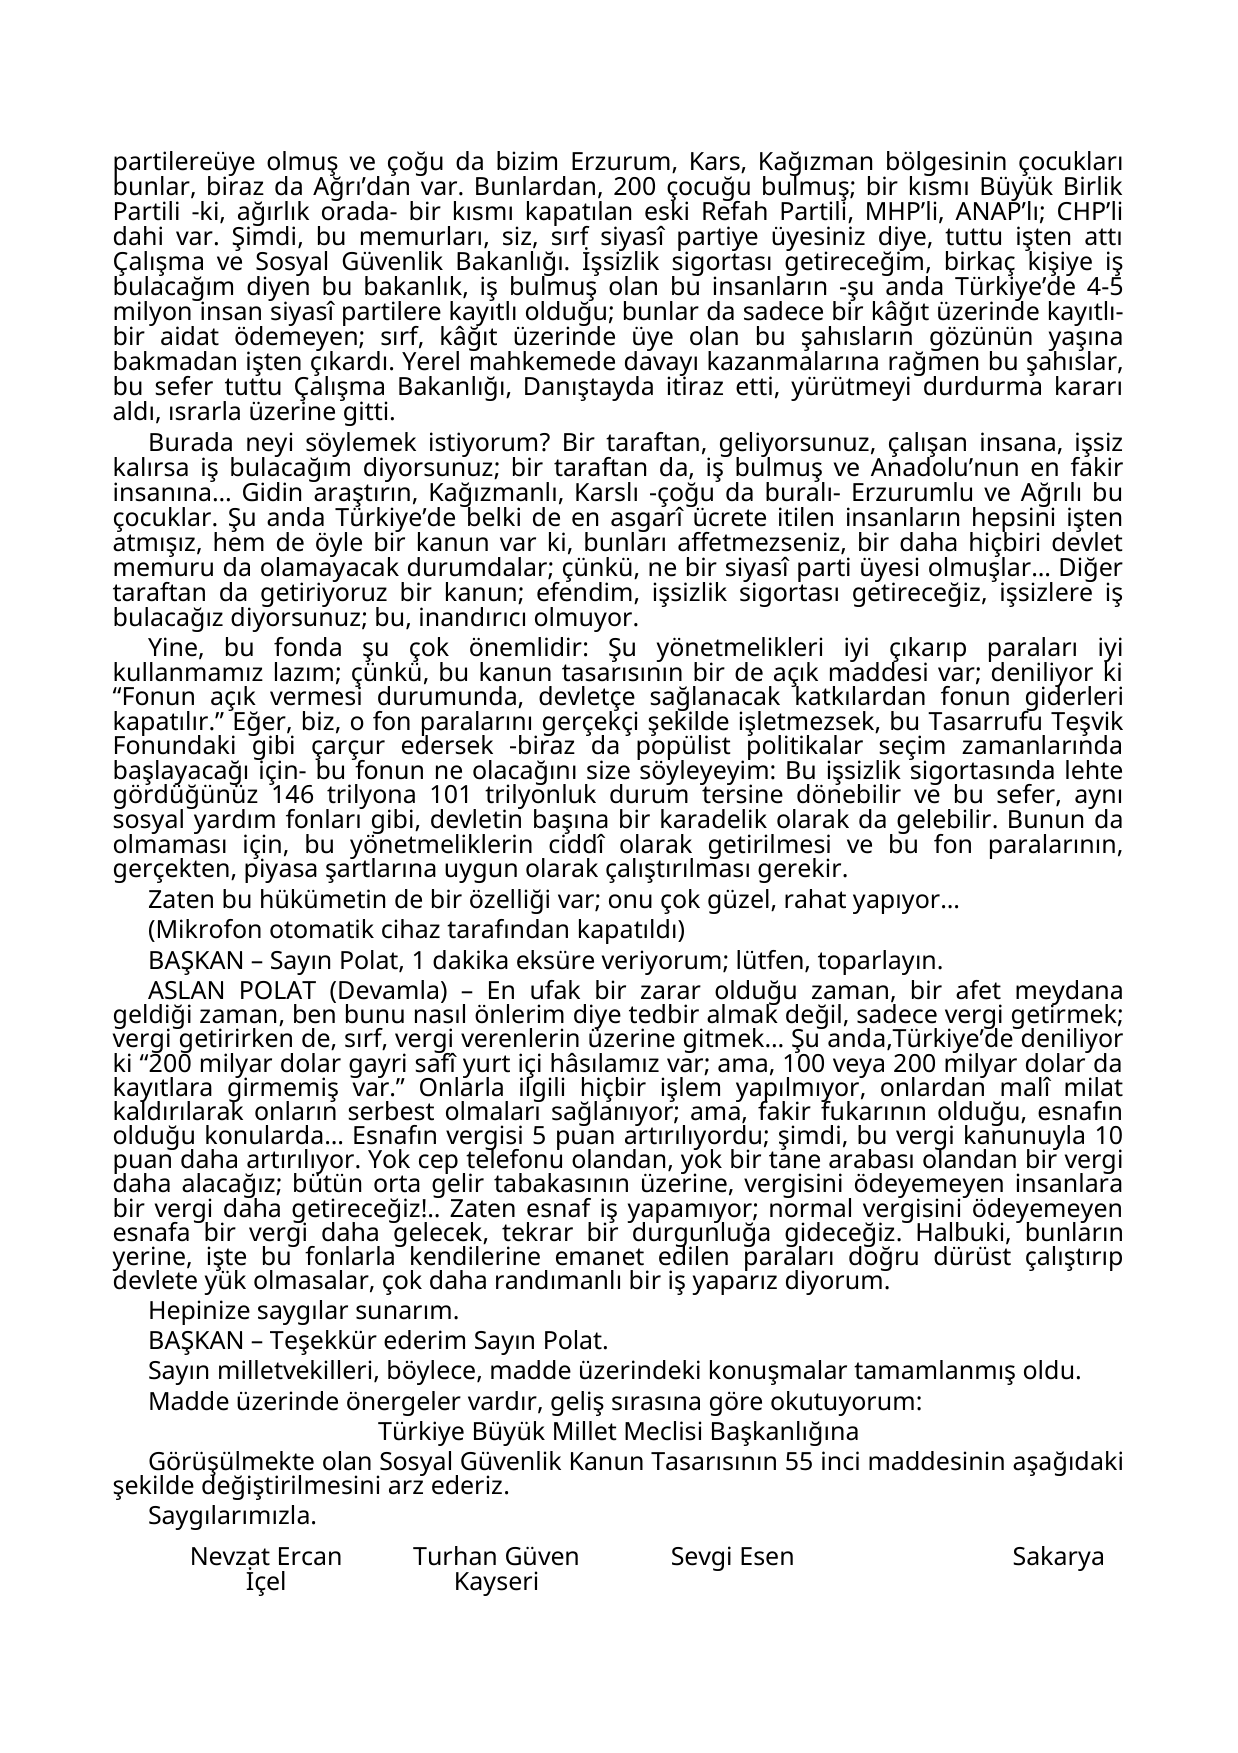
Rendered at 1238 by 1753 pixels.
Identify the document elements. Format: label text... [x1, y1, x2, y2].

text Görüşülmekte olan Sosyal Güvenlik Kanun Tasarısının 55 inci maddesinin aşağıdaki şekilde değiştirilmesini arz ederiz. [112, 1451, 1125, 1499]
text (Mikrofon otomatik cihaz tarafından kapatıldı) [112, 919, 1125, 944]
text Nevzat Ercan Turhan Güven Sevgi Esen Sakarya İçel Kayseri [112, 1547, 1125, 1595]
text BAŞKAN – Sayın Polat, 1 dakika eksüre veriyorum; lütfen, toparlayın. [112, 950, 1125, 974]
text Burada neyi söylemek istiyorum? Bir taraftan, geliyorsunuz, çalışan insana, işsiz kalırsa iş bulacağım diyorsunuz; bir taraftan da, iş bulmuş ve Anadolu’nun en fakir insanına... Gidin araştırın, Kağızmanlı, Karslı -çoğu da buralı- Erzurumlu ve Ağrılı bu çocuklar. Şu anda Türkiye’de belki de en asgarî ücrete itilen insanların hepsini işten atmışız, hem de öyle bir kanun var ki, bunları affetmezseniz, bir daha hiçbiri devlet memuru da olamayacak durumdalar; çünkü, ne bir siyasî parti üyesi olmuşlar... Diğer taraftan da getiriyoruz bir kanun; efendim, işsizlik sigortası getireceğiz, işsizlere iş bulacağız diyorsunuz; bu, inandırıcı olmuyor. [112, 431, 1125, 631]
text Hepinize saygılar sunarım. [112, 1300, 1125, 1324]
text Türkiye Büyük Millet Meclisi Başkanlığına [112, 1421, 1125, 1445]
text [112, 150, 1125, 425]
text ASLAN POLAT (Devamla) – En ufak bir zarar olduğu zaman, bir afet meydana geldiği zaman, ben bunu nasıl önlerim diye tedbir almak değil, sadece vergi getirmek; vergi getirirken de, sırf, vergi verenlerin üzerine gitmek... Şu anda,Türkiye’de deniliyor ki “200 milyar dolar gayri safî yurt içi hâsılamız var; ama, 100 veya 200 milyar dolar da kayıtlara girmemiş var.” Onlarla ilgili hiçbir işlem yapılmıyor, onlardan malî milat kaldırılarak onların serbest olmaları sağlanıyor; ama, fakir fukarının olduğu, esnafın olduğu konularda... Esnafın vergisi 5 puan artırılıyordu; şimdi, bu vergi kanunuyla 10 puan daha artırılıyor. Yok cep telefonu olandan, yok bir tane arabası olandan bir vergi daha alacağız; bütün orta gelir tabakasının üzerine, vergisini ödeyemeyen insanlara bir vergi daha getireceğiz!.. Zaten esnaf iş yapamıyor; normal vergisini ödeyemeyen esnafa bir vergi daha gelecek, tekrar bir durgunluğa gideceğiz. Halbuki, bunların yerine, işte bu fonlarla kendilerine emanet edilen paraları doğru dürüst çalıştırıp devlete yük olmasalar, çok daha randımanlı bir iş yaparız diyorum. [112, 980, 1125, 1294]
text Yine, bu fonda şu çok önemlidir: Şu yönetmelikleri iyi çıkarıp paraları iyi kullanmamız lazım; çünkü, bu kanun tasarısının bir de açık maddesi var; deniliyor ki “Fonun açık vermesi durumunda, devletçe sağlanacak katkılardan fonun giderleri kapatılır.” Eğer, biz, o fon paralarını gerçekçi şekilde işletmezsek, bu Tasarrufu Teşvik Fonundaki gibi çarçur edersek -biraz da popülist politikalar seçim zamanlarında başlayacağı için- bu fonun ne olacağını size söyleyeyim: Bu işsizlik sigortasında lehte gördüğünüz 146 trilyona 101 trilyonluk durum tersine dönebilir ve bu sefer, aynı sosyal yardım fonları gibi, devletin başına bir karadelik olarak da gelebilir. Bunun da olmaması için, bu yönetmeliklerin ciddî olarak getirilmesi ve bu fon paralarının, gerçekten, piyasa şartlarına uygun olarak çalıştırılması gerekir. [112, 637, 1125, 883]
text Zaten bu hükümetin de bir özelliği var; onu çok güzel, rahat yapıyor... [112, 889, 1125, 913]
text Saygılarımızla. [112, 1505, 1125, 1529]
text BAŞKAN – Teşekkür ederim Sayın Polat. [112, 1330, 1125, 1354]
text Madde üzerinde önergeler vardır, geliş sırasına göre okutuyorum: [112, 1391, 1125, 1415]
text Sayın milletvekilleri, böylece, madde üzerindeki konuşmalar tamamlanmış oldu. [112, 1361, 1125, 1385]
